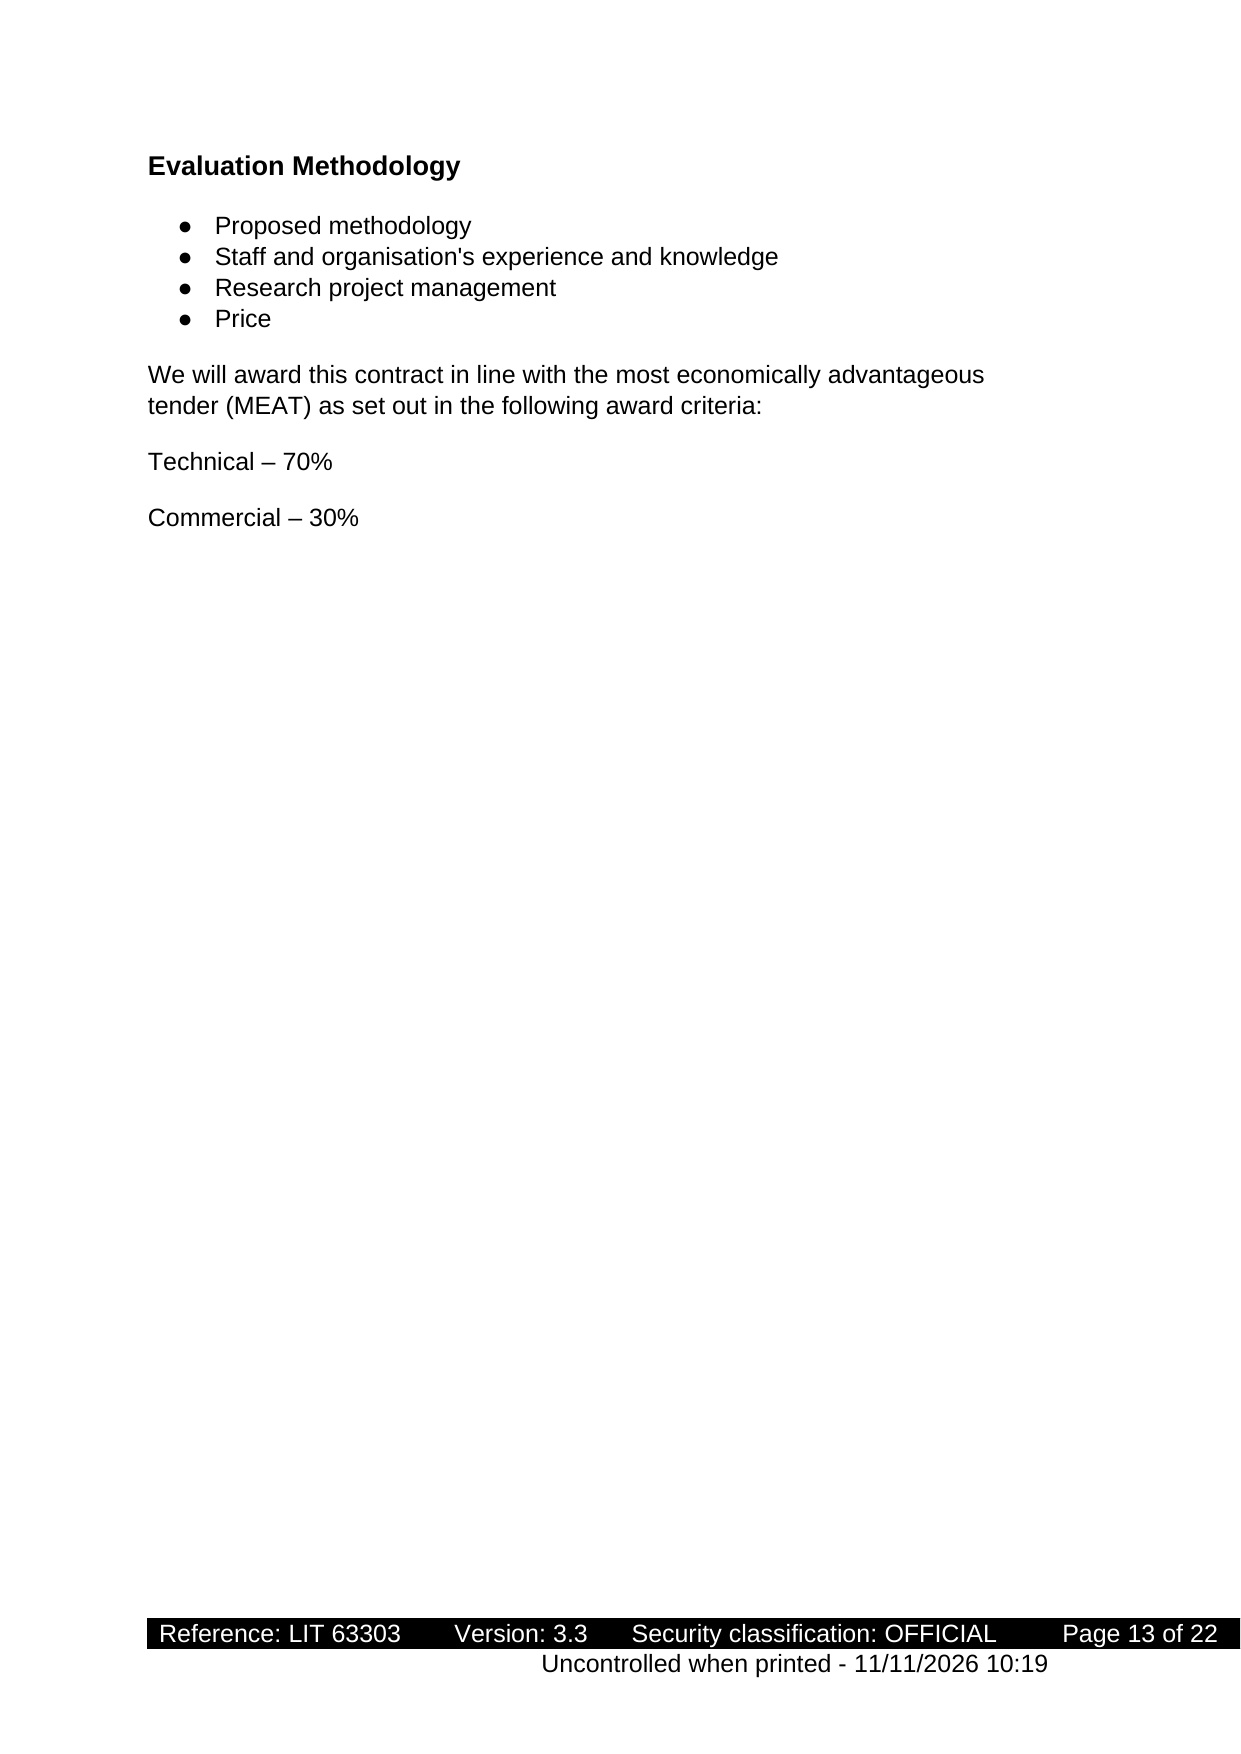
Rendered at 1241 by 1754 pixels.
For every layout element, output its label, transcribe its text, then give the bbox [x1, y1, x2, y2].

text We will award this contract in line with the most economically advantageous tender (MEAT) as set out in the following award criteria: [148, 360, 1048, 420]
text Technical – 70% [148, 447, 1048, 476]
text Commercial – 30% [148, 503, 1048, 532]
text Research project management [177, 273, 1048, 302]
text Proposed methodology [177, 211, 1048, 240]
text Staff and organisation's experience and knowledge [177, 242, 1048, 271]
subtitle Evaluation Methodology [148, 150, 1048, 181]
text Price [177, 304, 1048, 333]
